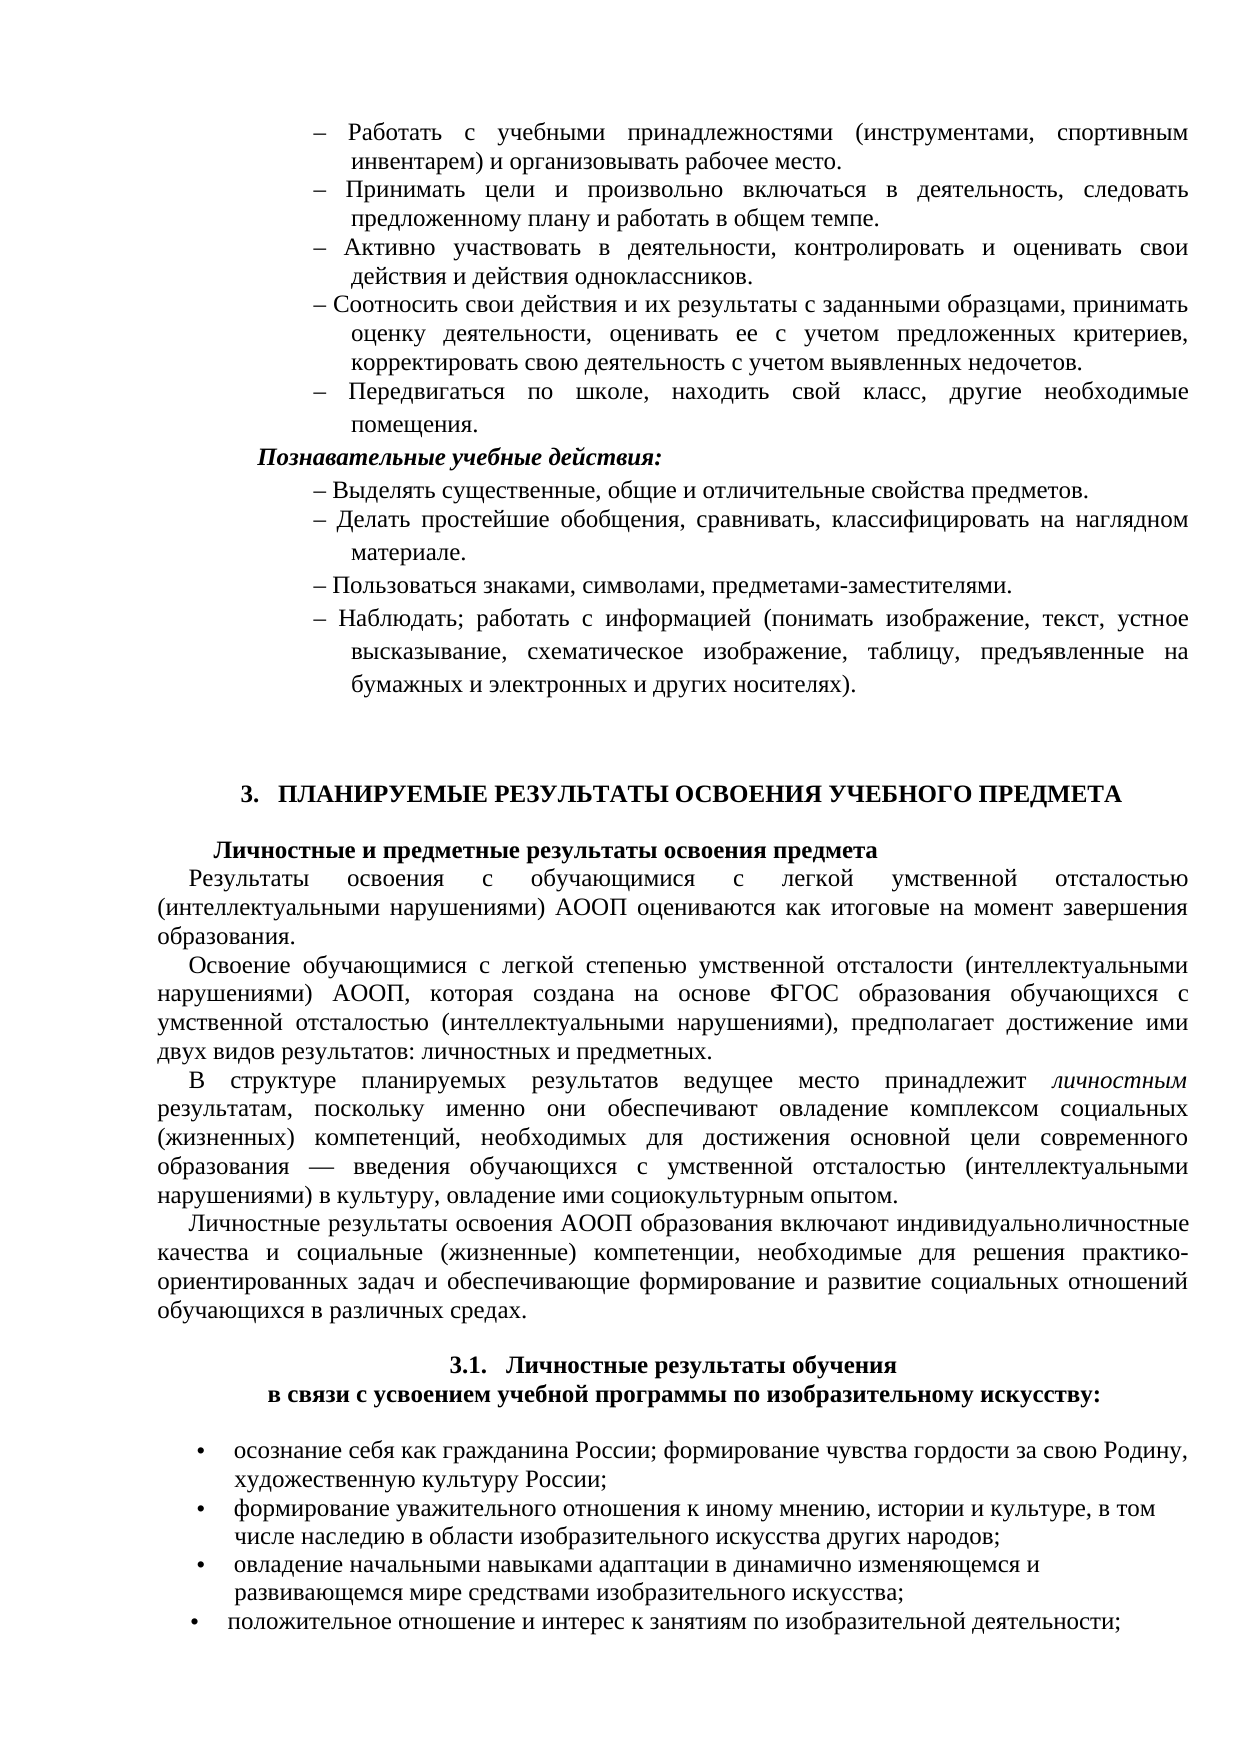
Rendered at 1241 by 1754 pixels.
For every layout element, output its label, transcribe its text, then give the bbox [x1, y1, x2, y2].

text ‒ Пользоваться знаками, символами, предметами-заместителями. [313, 570, 1189, 598]
text Результаты освоения с обучающимися с легкой умственной отсталостью (интеллектуальными нарушениями) АООП оцениваются как итоговые на момент завершения образования. [157, 863, 1189, 950]
list овладение начальными навыками адаптации в динамично изменяющемся и развивающемся мире средствами изобразительного искусства; [197, 1550, 1189, 1606]
list ПЛАНИРУЕМЫЕ РЕЗУЛЬТАТЫ ОСВОЕНИЯ УЧЕБНОГО ПРЕДМЕТА [157, 779, 1189, 808]
text ‒ Наблюдать; работать с информацией (понимать изображение, текст, устное высказывание, схематическое изображение, таблицу, предъявленные на бумажных и электронных и других носителях). [313, 603, 1189, 697]
text Познавательные учебные действия: [157, 442, 1189, 471]
text ‒ Соотносить свои действия и их результаты с заданными образцами, принимать оценку деятельности, оценивать ее с учетом предложенных критериев, корректировать свою деятельность с учетом выявленных недочетов. [313, 289, 1189, 376]
list Личностные результаты обучения [157, 1351, 1189, 1379]
text ‒ Активно участвовать в деятельности, контролировать и оценивать свои действия и действия одноклассников. [313, 232, 1189, 289]
text ‒ Выделять существенные, общие и отличительные свойства предметов. [313, 475, 1189, 504]
text Освоение обучающимися с легкой степенью умственной отсталости (интеллектуальными нарушениями) АООП, которая создана на основе ФГОС образования обучающихся с умственной отсталостью (интеллектуальными нарушениями), предполагает достижение ими двух видов результатов: личностных и предметных. [157, 950, 1189, 1065]
text ‒ Принимать цели и произвольно включаться в деятельность, следовать предложенному плану и работать в общем темпе. [313, 174, 1189, 232]
text ‒ Передвигаться по школе, находить свой класс, другие необходимые помещения. [313, 376, 1189, 438]
text в связи с усвоением учебной программы по изобразительному искусству: [267, 1379, 1189, 1408]
text Личностные результаты освоения АООП образования включают индивидуальноличностные качества и социальные (жизненные) компетенции, необходимые для решения практико-ориентированных задач и обеспечивающие формирование и развитие социальных отношений обучающихся в различных средах. [157, 1208, 1189, 1323]
list положительное отношение и интерес к занятиям по изобразительной деятельности; [157, 1606, 1189, 1634]
text В структуре планируемых результатов ведущее место принадлежит личностным результатам, поскольку именно они обеспечивают овладение комплексом социальных (жизненных) компетенций, необходимых для достижения основной цели современного образования ― введения обучающихся с умственной отсталостью (интеллектуальными нарушениями) в культуру, овладение ими социокультурным опытом. [157, 1065, 1189, 1208]
text Личностные и предметные результаты освоения предмета [157, 835, 1189, 863]
list формирование уважительного отношения к иному мнению, истории и культуре, в том числе наследию в области изобразительного искусства других народов; [197, 1493, 1189, 1550]
text ‒ Делать простейшие обобщения, сравнивать, классифицировать на наглядном материале. [313, 504, 1189, 565]
text ‒ Работать с учебными принадлежностями (инструментами, спортивным инвентарем) и организовывать рабочее место. [313, 117, 1189, 174]
list осознание себя как гражданина России; формирование чувства гордости за свою Родину, художественную культуру России; [197, 1435, 1189, 1493]
